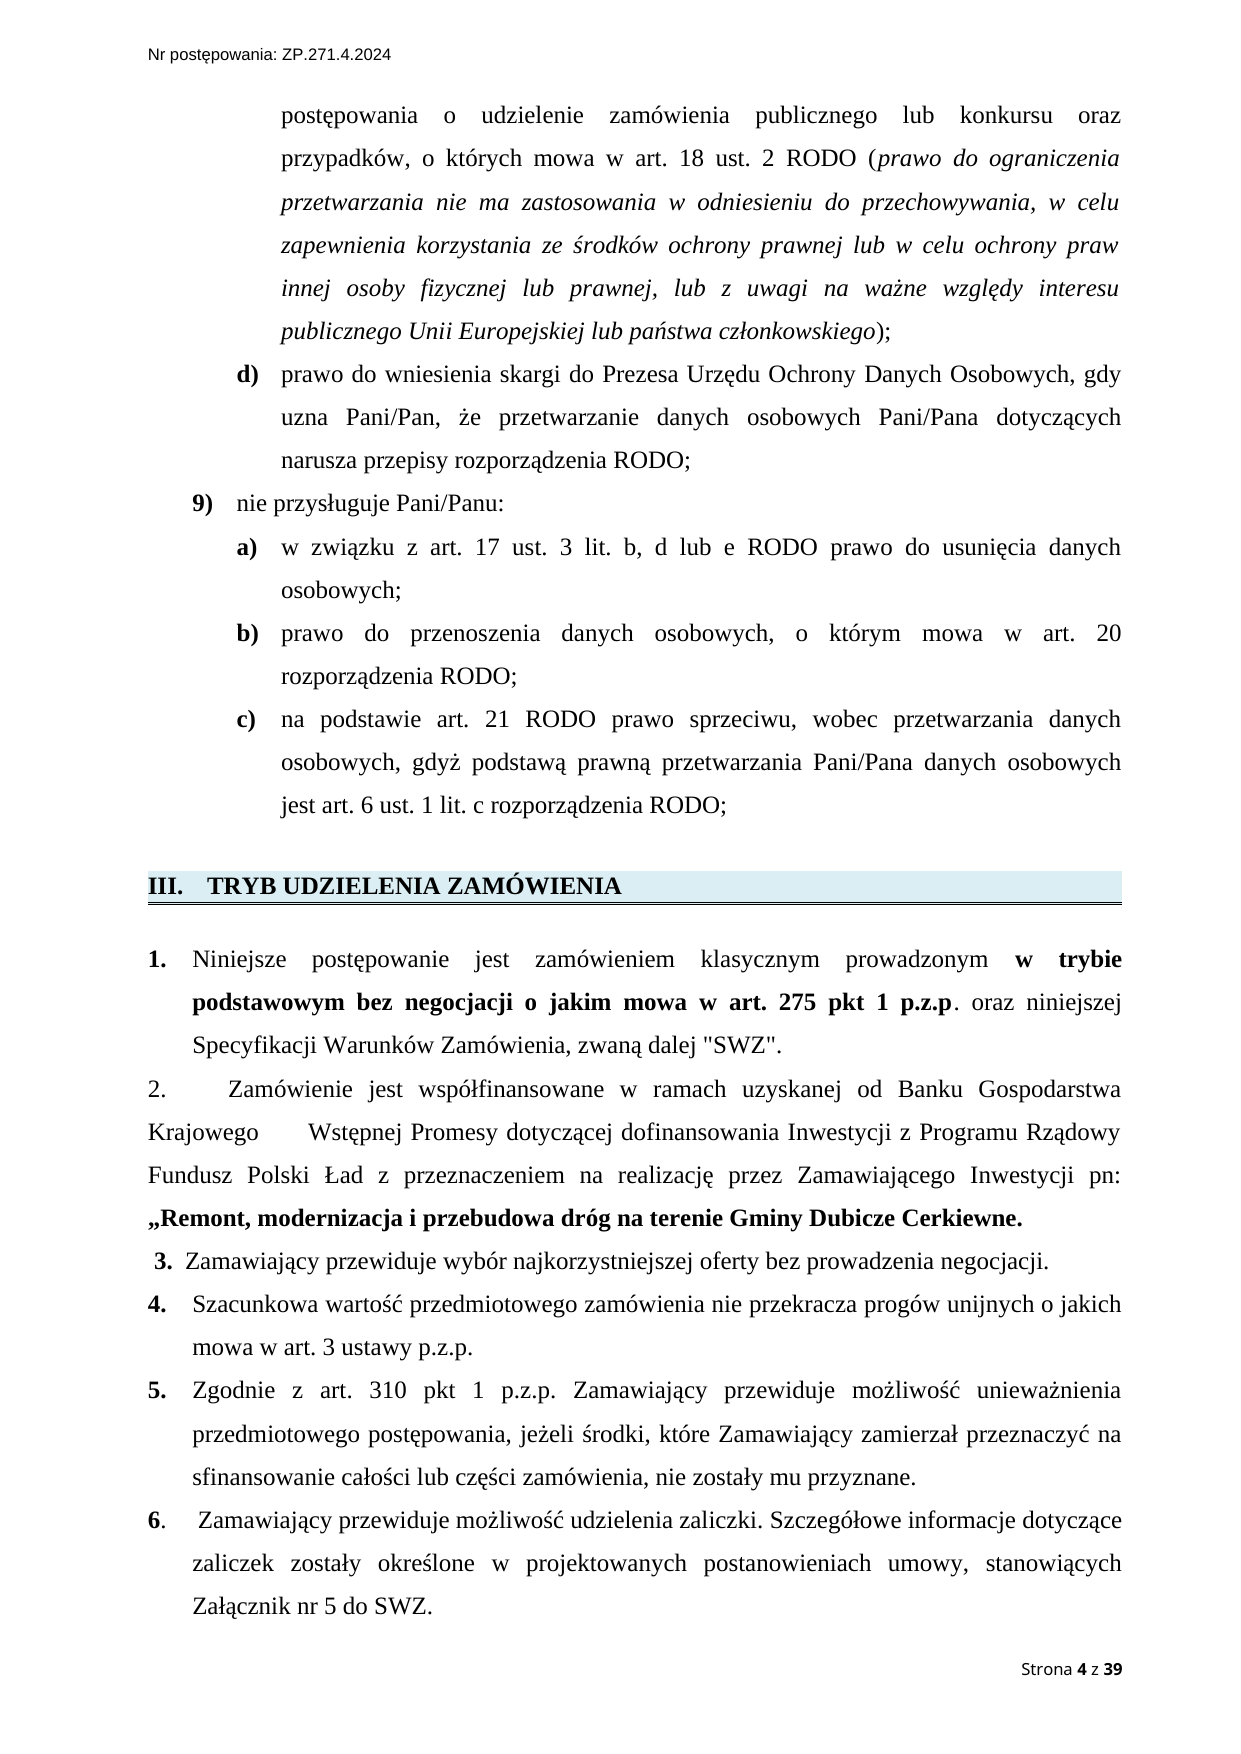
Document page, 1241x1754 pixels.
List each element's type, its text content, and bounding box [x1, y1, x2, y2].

text b) prawo do przenoszenia danych osobowych, o którym mowa w art. 20 rozporządzenia RODO; [236, 618, 1122, 690]
text 5. Zgodnie z art. 310 pkt 1 p.z.p. Zamawiający przewiduje możliwość unieważnienia przedmiotowego postępowania, jeżeli środki, które Zamawiający zamierzał przeznaczyć na sfinansowanie całości lub części zamówienia, nie zostały mu przyznane. [148, 1376, 1122, 1491]
text d) prawo do wniesienia skargi do Prezesa Urzędu Ochrony Danych Osobowych, gdy uzna Pani/Pan, że przetwarzanie danych osobowych Pani/Pana dotyczących narusza przepisy rozporządzenia RODO; [236, 359, 1122, 474]
text 2. Zamówienie jest współfinansowane w ramach uzyskanej od Banku Gospodarstwa Krajowego Wstępnej Promesy dotyczącej dofinansowania Inwestycji z Programu Rządowy Fundusz Polski Ład z przeznaczeniem na realizację przez Zamawiającego Inwestycji pn: „Remont, modernizacja i przebudowa dróg na terenie Gminy Dubicze Cerkiewne. [148, 1074, 1122, 1232]
text c) na podstawie art. 21 RODO prawo sprzeciwu, wobec przetwarzania danych osobowych, gdyż podstawą prawną przetwarzania Pani/Pana danych osobowych jest art. 6 ust. 1 lit. c rozporządzenia RODO; [236, 704, 1122, 819]
text 6. Zamawiający przewiduje możliwość udzielenia zaliczki. Szczegółowe informacje dotyczące zaliczek zostały określone w projektowanych postanowieniach umowy, stanowiących Załącznik nr 5 do SWZ. [148, 1505, 1122, 1620]
text 1. Niniejsze postępowanie jest zamówieniem klasycznym prowadzonym w trybie podstawowym bez negocjacji o jakim mowa w art. 275 pkt 1 p.z.p. oraz niniejszej Specyfikacji Warunków Zamówienia, zwaną dalej "SWZ". [148, 944, 1122, 1059]
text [236, 100, 1122, 345]
text III. TRYB UDZIELENIA ZAMÓWIENIA [148, 871, 1122, 902]
text 4. Szacunkowa wartość przedmiotowego zamówienia nie przekracza progów unijnych o jakich mowa w art. 3 ustawy p.z.p. [148, 1289, 1122, 1361]
text 3. Zamawiający przewiduje wybór najkorzystniejszej oferty bez prowadzenia negocjacji. [148, 1246, 1122, 1275]
text a) w związku z art. 17 ust. 3 lit. b, d lub e RODO prawo do usunięcia danych osobowych; [236, 532, 1122, 603]
text 9) nie przysługuje Pani/Panu: [192, 488, 1122, 517]
